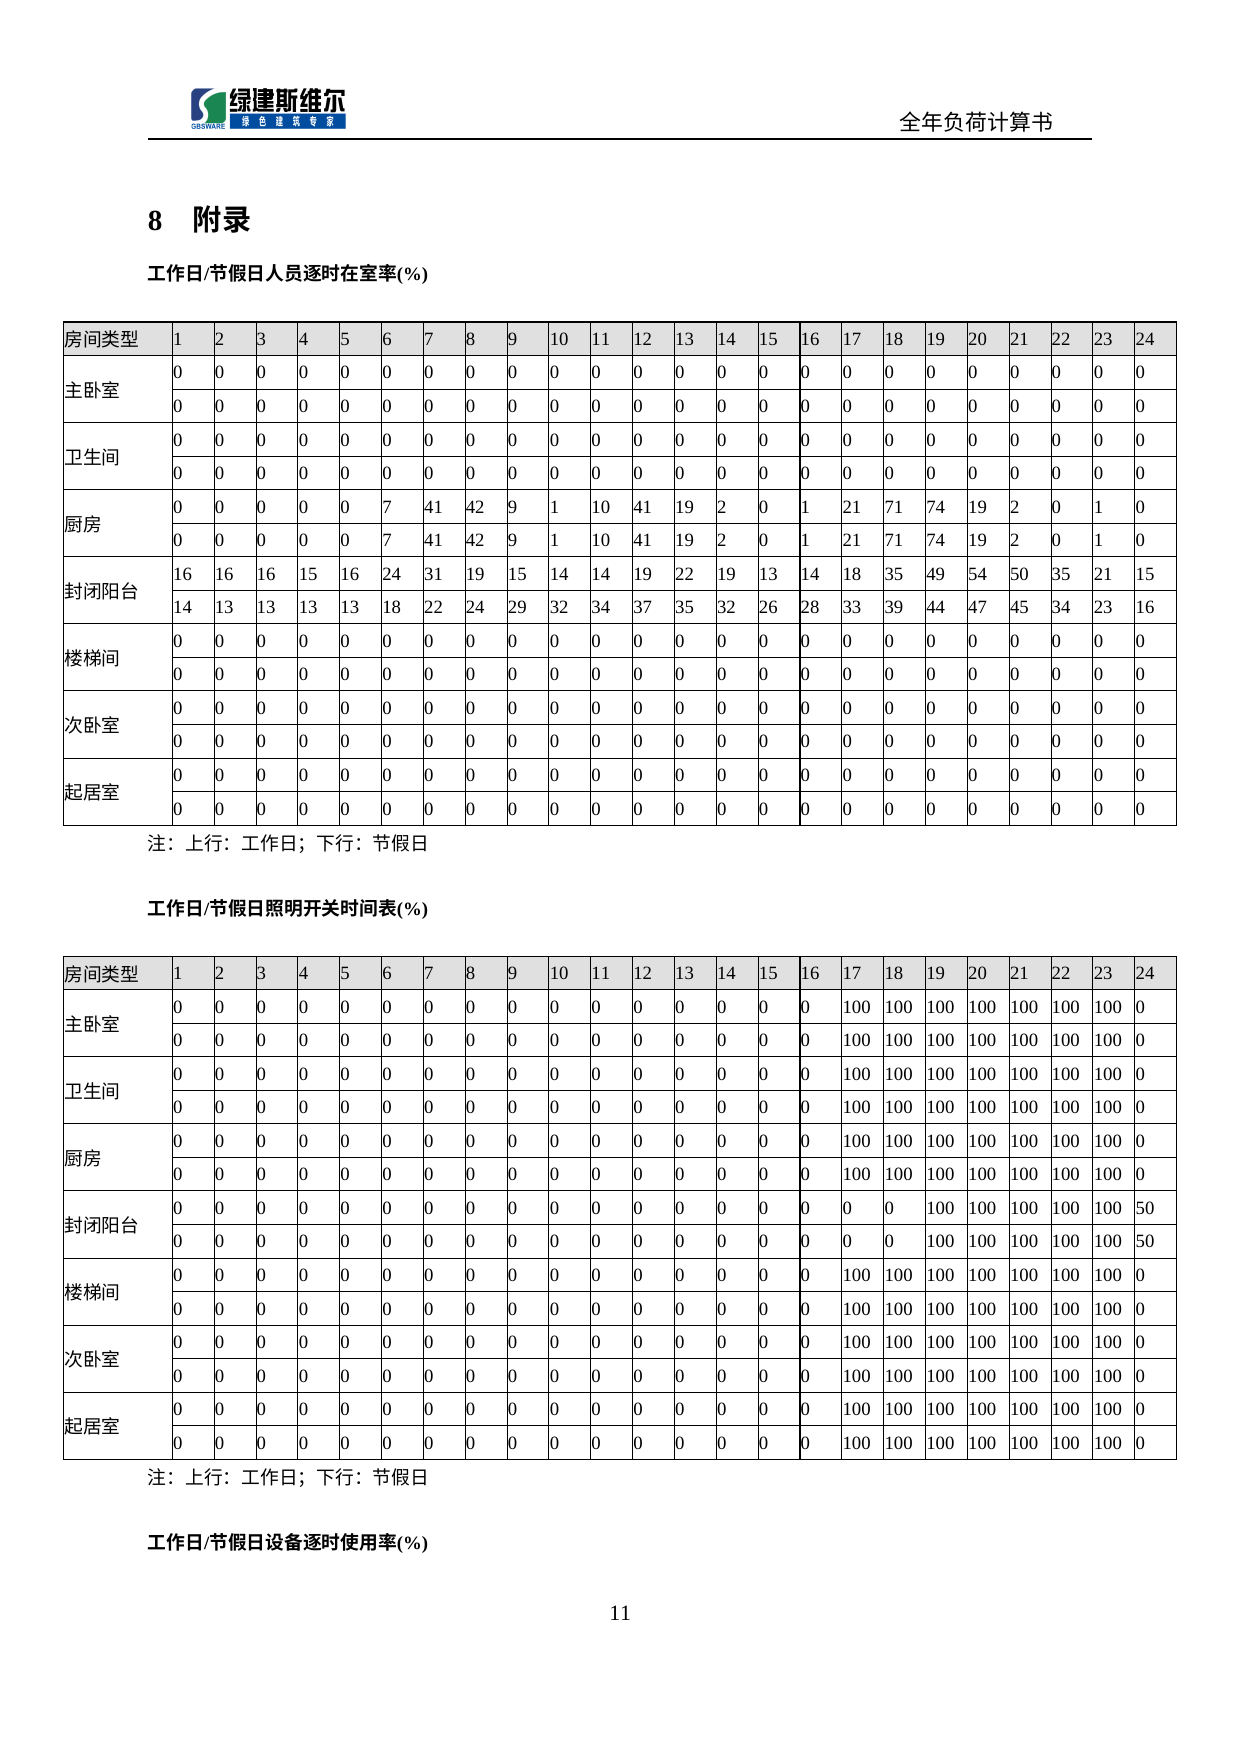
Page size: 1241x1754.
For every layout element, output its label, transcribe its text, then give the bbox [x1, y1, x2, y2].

table_cell 41 [424, 490, 465, 523]
table_cell 16 [173, 557, 214, 590]
table_cell 9 [508, 490, 548, 523]
table_cell 0 [340, 490, 381, 523]
table_header 8 [466, 323, 507, 355]
table_cell 0 [717, 1259, 758, 1291]
table_cell 100 [926, 1326, 967, 1358]
table_cell 37 [633, 591, 674, 623]
table_cell 0 [424, 423, 465, 456]
table_cell 100 [1052, 1124, 1092, 1157]
table_cell 0 [424, 1057, 465, 1090]
table_header 8 [466, 957, 507, 989]
table_header 15 [759, 957, 799, 989]
table_cell 0 [591, 759, 632, 791]
table_cell 100 [884, 1057, 925, 1090]
table_cell 0 [717, 691, 758, 724]
table_cell 100 [1093, 1426, 1134, 1459]
table_header 14 [717, 323, 758, 355]
table_cell 0 [1093, 624, 1134, 657]
table_header 6 [382, 323, 423, 355]
table_cell 0 [633, 658, 674, 690]
table_cell 0 [173, 1024, 214, 1056]
table_header 23 [1093, 957, 1134, 989]
table_cell 0 [1135, 624, 1176, 657]
table_cell 100 [926, 1057, 967, 1090]
table_cell 34 [591, 591, 632, 623]
table_header 18 [884, 957, 925, 989]
table_cell 41 [424, 524, 465, 556]
table_cell 0 [591, 658, 632, 690]
table_cell 0 [675, 658, 716, 690]
table_cell 0 [466, 990, 507, 1023]
table_cell 0 [215, 1024, 256, 1056]
table_cell 0 [675, 356, 716, 388]
table_cell 0 [1052, 356, 1092, 388]
table_cell 26 [759, 591, 799, 623]
table_cell 0 [215, 1191, 256, 1224]
table_cell 0 [591, 1359, 632, 1392]
table_cell 100 [884, 1359, 925, 1392]
table_cell 0 [591, 457, 632, 489]
table_cell 0 [591, 1024, 632, 1056]
table_cell 0 [1093, 725, 1134, 757]
table_cell 0 [215, 1225, 256, 1257]
table_cell 0 [508, 1024, 548, 1056]
table_cell 0 [1052, 490, 1092, 523]
table_cell 0 [340, 658, 381, 690]
table_cell 100 [926, 1393, 967, 1425]
table_cell 0 [173, 524, 214, 556]
table_cell 封闭阳台 [64, 1191, 172, 1257]
table_cell 9 [508, 524, 548, 556]
table_cell 100 [968, 1292, 1009, 1324]
table_cell 0 [759, 1359, 799, 1392]
table_cell 主卧室 [64, 356, 172, 422]
table_cell 0 [759, 1057, 799, 1090]
table_cell 0 [801, 1326, 841, 1358]
table_cell 0 [926, 390, 967, 422]
table_cell 0 [675, 1393, 716, 1425]
table_cell 0 [591, 1326, 632, 1358]
table_cell 0 [298, 624, 339, 657]
table_cell 0 [926, 356, 967, 388]
table_cell 0 [759, 457, 799, 489]
table_cell 16 [215, 557, 256, 590]
table_cell 0 [298, 356, 339, 388]
table_cell 0 [884, 725, 925, 757]
table_cell 0 [591, 390, 632, 422]
table_cell 0 [1135, 1057, 1176, 1090]
table_cell 0 [549, 792, 590, 824]
table_cell 0 [340, 990, 381, 1023]
table_cell 0 [298, 1225, 339, 1257]
table_cell 0 [298, 1426, 339, 1459]
table_cell 0 [424, 691, 465, 724]
subtitle 附录 [148, 185, 1092, 250]
table_cell 0 [801, 792, 841, 824]
table_cell 0 [215, 691, 256, 724]
table_cell 0 [424, 1124, 465, 1157]
table_cell 0 [675, 423, 716, 456]
table_cell 0 [884, 356, 925, 388]
table_cell 0 [1135, 792, 1176, 824]
table_cell 0 [173, 1259, 214, 1291]
table_cell 0 [1135, 1158, 1176, 1190]
table_cell 楼梯间 [64, 1259, 172, 1324]
table_cell 0 [1052, 390, 1092, 422]
table_cell 0 [633, 1158, 674, 1190]
table_cell 100 [926, 1259, 967, 1291]
table_cell 0 [424, 1326, 465, 1358]
table_cell 0 [173, 490, 214, 523]
table_cell 0 [675, 1326, 716, 1358]
table_cell 0 [466, 457, 507, 489]
table_cell 0 [215, 1393, 256, 1425]
table_cell 0 [1010, 457, 1051, 489]
table_cell 13 [759, 557, 799, 590]
table_cell 0 [759, 1426, 799, 1459]
text 注：上行：工作日；下行：节假日 [148, 1460, 1092, 1492]
table_cell 0 [340, 423, 381, 456]
table_header 4 [298, 957, 339, 989]
table_cell 100 [1093, 1259, 1134, 1291]
table_cell 0 [591, 1292, 632, 1324]
table_cell 100 [926, 1091, 967, 1123]
table_cell 0 [1010, 725, 1051, 757]
table_cell 0 [466, 1057, 507, 1090]
table_cell 0 [173, 1359, 214, 1392]
table_cell 100 [926, 1158, 967, 1190]
table_cell 0 [1010, 390, 1051, 422]
table_cell 0 [382, 624, 423, 657]
table_cell 0 [591, 691, 632, 724]
table_cell 0 [633, 624, 674, 657]
table_cell 0 [717, 1426, 758, 1459]
table_cell 0 [1135, 1259, 1176, 1291]
table_cell 0 [591, 1426, 632, 1459]
table_cell 0 [257, 457, 297, 489]
table_cell 0 [801, 759, 841, 791]
table_cell 0 [1135, 658, 1176, 690]
table_header 16 [801, 957, 841, 989]
table_cell 0 [508, 457, 548, 489]
table_cell 0 [549, 691, 590, 724]
table_cell 0 [717, 1024, 758, 1056]
table_cell 0 [215, 1057, 256, 1090]
table_cell 0 [382, 658, 423, 690]
table_header 13 [675, 957, 716, 989]
table_header 16 [801, 323, 841, 355]
table_cell 100 [1010, 1191, 1051, 1224]
table_header 19 [926, 957, 967, 989]
table_cell 21 [842, 524, 883, 556]
table_cell 0 [340, 759, 381, 791]
table_cell 0 [1052, 759, 1092, 791]
table_cell 0 [340, 1292, 381, 1324]
table_cell 100 [1093, 990, 1134, 1023]
table_cell 13 [215, 591, 256, 623]
table_cell 0 [508, 1426, 548, 1459]
table_cell 19 [717, 557, 758, 590]
table_cell 0 [508, 990, 548, 1023]
table_cell 18 [382, 591, 423, 623]
table_cell 0 [591, 725, 632, 757]
table_cell 0 [717, 1225, 758, 1257]
table_cell 0 [508, 658, 548, 690]
table_header 23 [1093, 323, 1134, 355]
table_cell 100 [884, 1124, 925, 1157]
table_cell 0 [675, 990, 716, 1023]
table_cell 0 [424, 990, 465, 1023]
table_cell 0 [424, 792, 465, 824]
table_cell 0 [298, 1091, 339, 1123]
table_cell 100 [1093, 1359, 1134, 1392]
table_cell 0 [1135, 759, 1176, 791]
table_cell 0 [801, 1057, 841, 1090]
table_cell 100 [1052, 1393, 1092, 1425]
table_cell 0 [759, 624, 799, 657]
table_cell 100 [968, 1191, 1009, 1224]
table_cell 41 [633, 524, 674, 556]
table_cell 14 [591, 557, 632, 590]
table_cell 0 [717, 624, 758, 657]
table_cell 0 [215, 1158, 256, 1190]
table_cell 0 [801, 624, 841, 657]
table_cell 0 [173, 1057, 214, 1090]
table_cell 0 [215, 658, 256, 690]
table_cell 0 [340, 1393, 381, 1425]
table_cell 0 [1093, 691, 1134, 724]
table_header 11 [591, 957, 632, 989]
table_cell 0 [717, 356, 758, 388]
table_cell 卫生间 [64, 423, 172, 489]
table_cell 100 [1052, 1158, 1092, 1190]
table_cell 0 [968, 725, 1009, 757]
table_cell 24 [382, 557, 423, 590]
table_cell 0 [717, 457, 758, 489]
table_cell 厨房 [64, 490, 172, 556]
table_cell 0 [1010, 624, 1051, 657]
table_cell 100 [968, 1124, 1009, 1157]
table_cell 42 [466, 490, 507, 523]
table_cell 0 [298, 490, 339, 523]
text 工作日/节假日照明开关时间表(%) [148, 891, 1092, 923]
table_cell 0 [759, 390, 799, 422]
table_cell 楼梯间 [64, 624, 172, 690]
table_cell 100 [842, 1057, 883, 1090]
table_cell 100 [842, 1124, 883, 1157]
table_cell 0 [717, 725, 758, 757]
table_cell 卫生间 [64, 1057, 172, 1123]
table_cell 100 [1010, 1326, 1051, 1358]
table_cell 0 [801, 990, 841, 1023]
table_cell 0 [633, 1393, 674, 1425]
table_cell 0 [173, 1426, 214, 1459]
table_cell 0 [717, 1359, 758, 1392]
table_cell 0 [759, 725, 799, 757]
table_cell 16 [257, 557, 297, 590]
table_cell 0 [842, 356, 883, 388]
table_cell 0 [801, 1292, 841, 1324]
table_cell 0 [508, 759, 548, 791]
table_cell 0 [424, 624, 465, 657]
table_cell 0 [549, 1292, 590, 1324]
table_cell 0 [591, 1393, 632, 1425]
table_cell 0 [549, 759, 590, 791]
table_cell 0 [298, 390, 339, 422]
table_cell 0 [466, 1124, 507, 1157]
table_cell 0 [173, 1158, 214, 1190]
table_cell 0 [215, 356, 256, 388]
table_header 20 [968, 323, 1009, 355]
table_cell 0 [257, 1292, 297, 1324]
table_cell 0 [424, 1024, 465, 1056]
table_header 9 [508, 323, 548, 355]
table_cell 100 [842, 1024, 883, 1056]
table_cell 0 [257, 1359, 297, 1392]
table_cell 50 [1135, 1225, 1176, 1257]
table_cell 0 [717, 1057, 758, 1090]
table_cell 2 [717, 524, 758, 556]
table_cell 厨房 [64, 1124, 172, 1190]
table_cell 0 [215, 792, 256, 824]
table_cell 0 [298, 457, 339, 489]
table_cell 0 [926, 792, 967, 824]
table_cell 22 [675, 557, 716, 590]
table_cell 0 [759, 1191, 799, 1224]
table_cell 0 [884, 624, 925, 657]
table_cell 0 [466, 1158, 507, 1190]
table_cell 19 [968, 490, 1009, 523]
table_cell 0 [173, 624, 214, 657]
table_cell 0 [591, 990, 632, 1023]
table_cell 0 [759, 792, 799, 824]
table_cell 0 [549, 457, 590, 489]
table_cell 0 [340, 1124, 381, 1157]
table_cell 0 [1135, 1359, 1176, 1392]
table_cell 0 [801, 390, 841, 422]
table_cell 0 [633, 1292, 674, 1324]
table_header 22 [1052, 323, 1092, 355]
table_cell 100 [968, 1158, 1009, 1190]
table_cell 31 [424, 557, 465, 590]
table_cell 33 [842, 591, 883, 623]
table_header 17 [842, 323, 883, 355]
table_cell 0 [508, 691, 548, 724]
table_cell 0 [759, 1292, 799, 1324]
table_cell 0 [759, 1259, 799, 1291]
table_cell 0 [591, 792, 632, 824]
table_cell 0 [926, 658, 967, 690]
table_cell 0 [759, 691, 799, 724]
table_cell 100 [968, 1393, 1009, 1425]
table_cell 0 [298, 792, 339, 824]
table_cell 0 [633, 691, 674, 724]
table_cell 0 [717, 423, 758, 456]
table_cell 次卧室 [64, 691, 172, 757]
table_cell 19 [633, 557, 674, 590]
table_cell 100 [926, 1024, 967, 1056]
table_cell 7 [382, 524, 423, 556]
table_cell 0 [549, 1158, 590, 1190]
table_cell 0 [549, 1393, 590, 1425]
table_cell 0 [382, 390, 423, 422]
table_cell 0 [759, 759, 799, 791]
table_cell 0 [1052, 658, 1092, 690]
table_cell 100 [842, 1158, 883, 1190]
table_cell 0 [424, 457, 465, 489]
table_cell 0 [717, 990, 758, 1023]
table_cell 0 [633, 725, 674, 757]
table_cell 起居室 [64, 759, 172, 824]
table_cell 0 [173, 1091, 214, 1123]
table_cell 0 [508, 1393, 548, 1425]
table_header 15 [759, 323, 799, 355]
table_cell 0 [257, 1024, 297, 1056]
table_cell 100 [842, 1091, 883, 1123]
table_cell 0 [633, 1124, 674, 1157]
table_cell 0 [340, 1426, 381, 1459]
table_cell 0 [215, 1292, 256, 1324]
table_cell 0 [508, 1225, 548, 1257]
table_cell 100 [1052, 1426, 1092, 1459]
table_cell 100 [1010, 990, 1051, 1023]
text 注：上行：工作日；下行：节假日 [148, 826, 1092, 858]
table_cell 0 [424, 1393, 465, 1425]
table_cell 0 [340, 1158, 381, 1190]
table_cell 100 [968, 1057, 1009, 1090]
table_cell 起居室 [64, 1393, 172, 1459]
table_header 3 [257, 323, 297, 355]
table_cell 0 [424, 658, 465, 690]
table_cell 28 [801, 591, 841, 623]
table_cell 0 [1052, 624, 1092, 657]
table_cell 0 [466, 658, 507, 690]
table_cell 74 [926, 524, 967, 556]
table_cell 0 [842, 457, 883, 489]
table_cell 0 [1135, 423, 1176, 456]
table_cell 0 [424, 725, 465, 757]
table_cell 0 [1052, 725, 1092, 757]
table_cell 0 [968, 457, 1009, 489]
table_cell 0 [717, 792, 758, 824]
table_cell 0 [340, 524, 381, 556]
table_cell 0 [215, 1359, 256, 1392]
table_cell 0 [1135, 390, 1176, 422]
table_cell 0 [633, 759, 674, 791]
table_cell 0 [508, 1124, 548, 1157]
table_cell 0 [759, 524, 799, 556]
table_cell 0 [382, 1091, 423, 1123]
table_cell 1 [801, 524, 841, 556]
table_cell 0 [340, 1259, 381, 1291]
table_cell 0 [382, 792, 423, 824]
table_cell 23 [1093, 591, 1134, 623]
table_cell 0 [257, 1259, 297, 1291]
table_cell 0 [884, 423, 925, 456]
table_cell 0 [591, 1124, 632, 1157]
table_cell 0 [173, 1292, 214, 1324]
table_cell 100 [968, 1024, 1009, 1056]
table_cell 0 [466, 423, 507, 456]
table_cell 100 [926, 1225, 967, 1257]
table_cell 0 [508, 1091, 548, 1123]
table_cell 0 [842, 658, 883, 690]
table_cell 0 [298, 1158, 339, 1190]
table_cell 0 [1135, 1024, 1176, 1056]
table_cell 0 [842, 1191, 883, 1224]
text 工作日/节假日人员逐时在室率(%) [148, 256, 1092, 289]
table_cell 100 [1010, 1158, 1051, 1190]
table_cell 100 [842, 1292, 883, 1324]
table_cell 14 [801, 557, 841, 590]
table_cell 0 [801, 725, 841, 757]
table_cell 19 [675, 524, 716, 556]
table_cell 0 [633, 792, 674, 824]
table_cell 0 [298, 990, 339, 1023]
table_cell 0 [173, 1393, 214, 1425]
table_cell 21 [842, 490, 883, 523]
table_cell 0 [1135, 1292, 1176, 1324]
table_header 24 [1135, 323, 1176, 355]
table_cell 0 [549, 1091, 590, 1123]
table_cell 0 [466, 1359, 507, 1392]
table_cell 0 [257, 1426, 297, 1459]
table_cell 0 [382, 1426, 423, 1459]
table_cell 0 [633, 1259, 674, 1291]
table_cell 13 [257, 591, 297, 623]
table_cell 0 [215, 624, 256, 657]
table_cell 100 [842, 1426, 883, 1459]
table_cell 0 [173, 792, 214, 824]
table_cell 0 [173, 725, 214, 757]
picture [187, 88, 347, 130]
table_cell 0 [968, 691, 1009, 724]
table_cell 0 [340, 1057, 381, 1090]
table_cell 0 [884, 390, 925, 422]
table_cell 0 [298, 1359, 339, 1392]
table_cell 0 [633, 1091, 674, 1123]
table_cell 0 [633, 1057, 674, 1090]
table_cell 0 [675, 759, 716, 791]
table_cell 0 [257, 691, 297, 724]
table_header 12 [633, 323, 674, 355]
table_cell 100 [1052, 1091, 1092, 1123]
table_cell 0 [717, 1191, 758, 1224]
table_cell 100 [1052, 1359, 1092, 1392]
table_cell 0 [968, 624, 1009, 657]
table_cell 0 [382, 1057, 423, 1090]
table_cell 0 [884, 691, 925, 724]
table_cell 0 [1135, 1393, 1176, 1425]
table_cell 100 [1052, 1191, 1092, 1224]
table_cell 100 [842, 990, 883, 1023]
table_cell 13 [298, 591, 339, 623]
table_cell 0 [382, 1158, 423, 1190]
table_cell 100 [1052, 1326, 1092, 1358]
table_cell 0 [424, 356, 465, 388]
table_cell 0 [591, 1191, 632, 1224]
table_cell 0 [633, 390, 674, 422]
table_cell 0 [466, 1225, 507, 1257]
table_cell 0 [382, 1024, 423, 1056]
table_cell 0 [884, 1225, 925, 1257]
table_cell 0 [257, 658, 297, 690]
table_header 7 [424, 323, 465, 355]
table_cell 100 [968, 1426, 1009, 1459]
table_cell 0 [466, 624, 507, 657]
table_cell 35 [1052, 557, 1092, 590]
table_cell 0 [926, 423, 967, 456]
table_header 10 [549, 323, 590, 355]
table_cell 0 [1093, 658, 1134, 690]
table_cell 0 [298, 1024, 339, 1056]
table_cell 0 [508, 356, 548, 388]
table_header 11 [591, 323, 632, 355]
table_header 房间类型 [64, 323, 172, 355]
table_cell 0 [424, 759, 465, 791]
table_cell 0 [801, 356, 841, 388]
table_cell 0 [466, 792, 507, 824]
table_cell 0 [215, 1426, 256, 1459]
table_cell 0 [382, 1225, 423, 1257]
table_cell 74 [926, 490, 967, 523]
table_cell 0 [1093, 792, 1134, 824]
table_cell 0 [717, 390, 758, 422]
table_cell 19 [675, 490, 716, 523]
table_cell 0 [340, 1359, 381, 1392]
table_cell 0 [801, 423, 841, 456]
table_cell 0 [257, 1091, 297, 1123]
table_cell 0 [549, 1225, 590, 1257]
table_cell 0 [549, 423, 590, 456]
table_cell 0 [382, 691, 423, 724]
table_cell 0 [298, 691, 339, 724]
table_cell 0 [466, 1292, 507, 1324]
table_cell 100 [968, 1359, 1009, 1392]
table_header 1 [173, 957, 214, 989]
table_cell 0 [508, 1057, 548, 1090]
table_cell 0 [257, 792, 297, 824]
table_cell 100 [1093, 1225, 1134, 1257]
table_header 7 [424, 957, 465, 989]
table_cell 0 [926, 759, 967, 791]
table_cell 0 [1010, 759, 1051, 791]
table_cell 100 [1093, 1024, 1134, 1056]
table_cell 0 [1135, 524, 1176, 556]
table_cell 0 [173, 1326, 214, 1358]
table_cell 0 [1010, 356, 1051, 388]
table_cell 0 [508, 725, 548, 757]
table_cell 100 [1052, 1259, 1092, 1291]
table_cell 0 [759, 1124, 799, 1157]
table_cell 0 [759, 1158, 799, 1190]
table_cell 0 [382, 725, 423, 757]
table_cell 0 [884, 457, 925, 489]
table_cell 0 [382, 457, 423, 489]
table_cell 42 [466, 524, 507, 556]
table_cell 0 [298, 658, 339, 690]
table_cell 0 [424, 1292, 465, 1324]
table_cell 0 [382, 990, 423, 1023]
table_cell 0 [298, 1326, 339, 1358]
table_cell 0 [215, 457, 256, 489]
table_cell 0 [591, 1259, 632, 1291]
table_cell 0 [759, 1024, 799, 1056]
table_cell 0 [1135, 1124, 1176, 1157]
table_cell 0 [298, 1259, 339, 1291]
table_cell 0 [173, 658, 214, 690]
table_cell 0 [466, 759, 507, 791]
table_cell 0 [508, 1292, 548, 1324]
table_cell 0 [675, 1024, 716, 1056]
table_cell 0 [298, 524, 339, 556]
table_cell 32 [549, 591, 590, 623]
table_cell 100 [884, 1091, 925, 1123]
table_cell 100 [884, 1292, 925, 1324]
table_cell 0 [173, 457, 214, 489]
table_cell 1 [549, 490, 590, 523]
table_cell 0 [340, 457, 381, 489]
table_cell 0 [340, 1024, 381, 1056]
table_cell 1 [1093, 524, 1134, 556]
table_cell 0 [298, 1292, 339, 1324]
table_cell 0 [842, 624, 883, 657]
table_cell 0 [801, 1426, 841, 1459]
table_cell 15 [1135, 557, 1176, 590]
table_header 21 [1010, 323, 1051, 355]
table_cell 100 [842, 1326, 883, 1358]
table_cell 0 [675, 1292, 716, 1324]
table_cell 41 [633, 490, 674, 523]
table_cell 100 [1093, 1393, 1134, 1425]
table_cell 0 [173, 1124, 214, 1157]
table_cell 100 [1010, 1259, 1051, 1291]
table_cell 0 [466, 1259, 507, 1291]
table_cell 主卧室 [64, 990, 172, 1056]
table_cell 0 [591, 1158, 632, 1190]
table_cell 0 [591, 356, 632, 388]
table_header 12 [633, 957, 674, 989]
table_cell 0 [801, 1124, 841, 1157]
table_header 14 [717, 957, 758, 989]
table_cell 0 [382, 1292, 423, 1324]
table_cell 0 [257, 1057, 297, 1090]
table_cell 0 [257, 1191, 297, 1224]
table_cell 100 [1052, 1024, 1092, 1056]
table_cell 100 [1093, 1124, 1134, 1157]
table_cell 0 [173, 1225, 214, 1257]
table_cell 0 [466, 725, 507, 757]
table_cell 16 [1135, 591, 1176, 623]
table_cell 0 [675, 1057, 716, 1090]
table_cell 0 [759, 1225, 799, 1257]
table_cell 0 [926, 725, 967, 757]
table_cell 0 [508, 1326, 548, 1358]
table_cell 47 [968, 591, 1009, 623]
table_cell 0 [424, 1359, 465, 1392]
text 工作日/节假日设备逐时使用率(%) [148, 1525, 1092, 1557]
table_cell 0 [968, 759, 1009, 791]
table_cell 35 [884, 557, 925, 590]
table_cell 0 [508, 1359, 548, 1392]
table_cell 0 [1135, 1091, 1176, 1123]
table_cell 0 [549, 1359, 590, 1392]
table_cell 44 [926, 591, 967, 623]
table_cell 100 [926, 1191, 967, 1224]
table_cell 100 [1010, 1426, 1051, 1459]
table_cell 0 [466, 1024, 507, 1056]
table_cell 100 [926, 1292, 967, 1324]
table_cell 0 [298, 1393, 339, 1425]
table_cell 100 [1052, 1225, 1092, 1257]
table_cell 0 [1093, 390, 1134, 422]
table_cell 100 [1093, 1326, 1134, 1358]
table_cell 0 [549, 1124, 590, 1157]
table_cell 0 [1135, 990, 1176, 1023]
table_cell 0 [675, 1191, 716, 1224]
table_cell 0 [675, 624, 716, 657]
table_cell 0 [801, 1024, 841, 1056]
table_cell 0 [717, 1091, 758, 1123]
table_cell 0 [675, 390, 716, 422]
table_cell 0 [759, 490, 799, 523]
table_header 6 [382, 957, 423, 989]
table_cell 0 [801, 1225, 841, 1257]
table_cell 0 [257, 1393, 297, 1425]
table_cell 15 [298, 557, 339, 590]
table_cell 0 [759, 1393, 799, 1425]
table_cell 0 [549, 658, 590, 690]
table_cell 0 [257, 356, 297, 388]
table_cell 0 [926, 457, 967, 489]
table_cell 100 [926, 990, 967, 1023]
table_cell 0 [633, 1426, 674, 1459]
table_cell 0 [466, 1326, 507, 1358]
table_header 1 [173, 323, 214, 355]
table_cell 22 [424, 591, 465, 623]
table_cell 100 [884, 1393, 925, 1425]
table_cell 100 [1010, 1359, 1051, 1392]
table_header 2 [215, 323, 256, 355]
table_cell 0 [173, 390, 214, 422]
table_cell 0 [1052, 792, 1092, 824]
table_cell 100 [1052, 1292, 1092, 1324]
table_cell 100 [926, 1426, 967, 1459]
table_cell 0 [173, 759, 214, 791]
table_cell 0 [717, 1326, 758, 1358]
table_cell 0 [466, 1191, 507, 1224]
table_cell 13 [340, 591, 381, 623]
table_cell 0 [926, 624, 967, 657]
table_cell 2 [717, 490, 758, 523]
table_cell 100 [884, 1158, 925, 1190]
table_cell 0 [424, 390, 465, 422]
table_cell 0 [675, 792, 716, 824]
table_cell 0 [591, 1091, 632, 1123]
table_cell 0 [968, 792, 1009, 824]
table_cell 0 [1135, 725, 1176, 757]
table_cell 0 [298, 1191, 339, 1224]
table_cell 34 [1052, 591, 1092, 623]
table_cell 0 [1010, 691, 1051, 724]
table_cell 封闭阳台 [64, 557, 172, 623]
table_cell 0 [633, 457, 674, 489]
table_cell 1 [801, 490, 841, 523]
table_cell 50 [1135, 1191, 1176, 1224]
table_header 9 [508, 957, 548, 989]
table_cell 0 [968, 658, 1009, 690]
table_cell 100 [926, 1359, 967, 1392]
table_cell 35 [675, 591, 716, 623]
table_cell 0 [173, 1191, 214, 1224]
table_cell 0 [215, 1091, 256, 1123]
table_cell 21 [1093, 557, 1134, 590]
table_cell 0 [675, 1426, 716, 1459]
table_cell 0 [298, 759, 339, 791]
table_cell 0 [633, 423, 674, 456]
table_cell 0 [884, 759, 925, 791]
table_cell 0 [215, 759, 256, 791]
table_cell 0 [466, 691, 507, 724]
table_cell 0 [549, 624, 590, 657]
table_cell 0 [257, 990, 297, 1023]
table_cell 0 [549, 1259, 590, 1291]
table_cell 100 [1010, 1091, 1051, 1123]
table_cell 100 [926, 1124, 967, 1157]
table_cell 0 [675, 1259, 716, 1291]
table_cell 0 [215, 524, 256, 556]
table_cell 0 [633, 1225, 674, 1257]
table_cell 0 [884, 792, 925, 824]
table_cell 0 [173, 990, 214, 1023]
table_cell 0 [508, 1191, 548, 1224]
table_header 19 [926, 323, 967, 355]
table_cell 0 [215, 1124, 256, 1157]
table_cell 0 [968, 356, 1009, 388]
table_cell 0 [340, 1191, 381, 1224]
table_cell 0 [675, 1124, 716, 1157]
table_cell 0 [717, 1393, 758, 1425]
table_cell 100 [1010, 1124, 1051, 1157]
table_header 房间类型 [64, 957, 172, 989]
table_cell 0 [257, 1124, 297, 1157]
table_cell 0 [257, 423, 297, 456]
table_cell 0 [549, 990, 590, 1023]
table_cell 100 [1093, 1158, 1134, 1190]
table_cell 0 [926, 691, 967, 724]
table_cell 0 [549, 1326, 590, 1358]
table_cell 0 [1093, 356, 1134, 388]
table_cell 100 [1010, 1292, 1051, 1324]
table_cell 54 [968, 557, 1009, 590]
table_cell 0 [257, 1225, 297, 1257]
table_cell 0 [591, 1225, 632, 1257]
table_cell 0 [424, 1191, 465, 1224]
table_cell 0 [466, 1393, 507, 1425]
table_cell 100 [1010, 1393, 1051, 1425]
table_cell 0 [801, 658, 841, 690]
table_cell 0 [298, 1124, 339, 1157]
table_cell 0 [591, 423, 632, 456]
table_cell 14 [173, 591, 214, 623]
table_cell 0 [801, 1091, 841, 1123]
table_cell 0 [675, 1158, 716, 1190]
table_cell 0 [675, 1359, 716, 1392]
table_cell 100 [884, 1326, 925, 1358]
table_cell 0 [842, 725, 883, 757]
table_cell 100 [884, 990, 925, 1023]
table_cell 0 [633, 1326, 674, 1358]
table_cell 0 [759, 423, 799, 456]
table_cell 0 [215, 490, 256, 523]
table_cell 0 [257, 624, 297, 657]
table_cell 1 [1093, 490, 1134, 523]
table_cell 0 [382, 1393, 423, 1425]
table_header 20 [968, 957, 1009, 989]
table_cell 0 [382, 1359, 423, 1392]
table_cell 0 [382, 1191, 423, 1224]
table_cell 0 [424, 1225, 465, 1257]
table_header 2 [215, 957, 256, 989]
table_cell 0 [382, 759, 423, 791]
table_cell 100 [1052, 1057, 1092, 1090]
table_header 5 [340, 957, 381, 989]
table_cell 100 [968, 1225, 1009, 1257]
table_cell 0 [1052, 457, 1092, 489]
table_cell 0 [633, 1359, 674, 1392]
table_cell 100 [968, 990, 1009, 1023]
table_cell 0 [466, 356, 507, 388]
table_cell 0 [382, 1259, 423, 1291]
table_cell 100 [842, 1359, 883, 1392]
table_cell 次卧室 [64, 1326, 172, 1392]
table_cell 100 [1052, 990, 1092, 1023]
table_cell 19 [466, 557, 507, 590]
table_cell 2 [1010, 490, 1051, 523]
table_cell 0 [1135, 457, 1176, 489]
table_header 18 [884, 323, 925, 355]
table_cell 10 [591, 490, 632, 523]
table_cell 0 [508, 624, 548, 657]
table_cell 0 [549, 390, 590, 422]
table_header 21 [1010, 957, 1051, 989]
table_cell 0 [1010, 423, 1051, 456]
table_cell 100 [1093, 1292, 1134, 1324]
table_cell 0 [759, 356, 799, 388]
table_header 4 [298, 323, 339, 355]
table_cell 49 [926, 557, 967, 590]
table_cell 0 [591, 624, 632, 657]
table_cell 0 [340, 624, 381, 657]
table_cell 0 [675, 691, 716, 724]
table_cell 0 [633, 1191, 674, 1224]
table_cell 0 [1135, 691, 1176, 724]
table_cell 0 [1093, 457, 1134, 489]
table_cell 0 [508, 423, 548, 456]
table_cell 0 [215, 423, 256, 456]
table_cell 100 [884, 1024, 925, 1056]
table_cell 0 [842, 423, 883, 456]
table_cell 0 [801, 1393, 841, 1425]
table_cell 0 [298, 725, 339, 757]
table_cell 100 [968, 1091, 1009, 1123]
table_cell 29 [508, 591, 548, 623]
table_cell 0 [508, 792, 548, 824]
table_cell 100 [842, 1393, 883, 1425]
table_cell 0 [884, 658, 925, 690]
table_cell 0 [633, 356, 674, 388]
table_cell 0 [968, 390, 1009, 422]
table_cell 0 [1010, 658, 1051, 690]
table_cell 0 [340, 390, 381, 422]
table_cell 0 [257, 725, 297, 757]
table_cell 100 [1010, 1024, 1051, 1056]
table_cell 100 [1093, 1191, 1134, 1224]
table_cell 0 [549, 1191, 590, 1224]
table_cell 0 [675, 1225, 716, 1257]
table_cell 0 [759, 990, 799, 1023]
table_cell 0 [1010, 792, 1051, 824]
table_cell 0 [842, 1225, 883, 1257]
table_cell 100 [1093, 1091, 1134, 1123]
table_cell 0 [424, 1158, 465, 1190]
table_cell 71 [884, 490, 925, 523]
table_cell 16 [340, 557, 381, 590]
table_cell 0 [173, 691, 214, 724]
table_cell 0 [717, 759, 758, 791]
table_cell 0 [340, 725, 381, 757]
table_cell 0 [257, 490, 297, 523]
table_cell 0 [801, 1191, 841, 1224]
table_cell 0 [257, 759, 297, 791]
table_cell 14 [549, 557, 590, 590]
table_cell 0 [382, 356, 423, 388]
table_cell 19 [968, 524, 1009, 556]
table_cell 0 [340, 792, 381, 824]
table_cell 0 [173, 423, 214, 456]
table_cell 0 [842, 390, 883, 422]
table_cell 0 [508, 1259, 548, 1291]
table_cell 100 [1010, 1057, 1051, 1090]
table_cell 0 [1093, 759, 1134, 791]
table_cell 0 [884, 1191, 925, 1224]
table_cell 15 [508, 557, 548, 590]
table_cell 0 [508, 390, 548, 422]
table_cell 0 [466, 1091, 507, 1123]
table_header 24 [1135, 957, 1176, 989]
table_cell 0 [675, 457, 716, 489]
table_cell 0 [1135, 1426, 1176, 1459]
table_cell 0 [1135, 490, 1176, 523]
table_cell 100 [1093, 1057, 1134, 1090]
table_cell 0 [466, 390, 507, 422]
table_cell 100 [884, 1426, 925, 1459]
table_cell 100 [968, 1326, 1009, 1358]
table_cell 0 [340, 1326, 381, 1358]
table_cell 0 [424, 1091, 465, 1123]
table_cell 45 [1010, 591, 1051, 623]
table_cell 0 [801, 1259, 841, 1291]
table_cell 0 [340, 356, 381, 388]
table_cell 0 [508, 1158, 548, 1190]
table_cell 0 [675, 725, 716, 757]
table_cell 0 [382, 1124, 423, 1157]
table_cell 0 [257, 390, 297, 422]
table_cell 100 [1010, 1225, 1051, 1257]
table_cell 24 [466, 591, 507, 623]
table_header 13 [675, 323, 716, 355]
table_cell 0 [675, 1091, 716, 1123]
table_cell 0 [1135, 1326, 1176, 1358]
table_cell 0 [1093, 423, 1134, 456]
table_cell 0 [466, 1426, 507, 1459]
table_cell 0 [801, 1359, 841, 1392]
table_cell 0 [842, 759, 883, 791]
table_cell 0 [340, 1091, 381, 1123]
table_cell 0 [549, 1057, 590, 1090]
table_cell 0 [633, 990, 674, 1023]
table_header 10 [549, 957, 590, 989]
table_cell 0 [257, 1158, 297, 1190]
table_cell 0 [633, 1024, 674, 1056]
table_cell 2 [1010, 524, 1051, 556]
table_cell 0 [257, 1326, 297, 1358]
table_cell 0 [717, 658, 758, 690]
table_cell 0 [549, 725, 590, 757]
table_cell 32 [717, 591, 758, 623]
table_cell 0 [549, 1024, 590, 1056]
table_cell 0 [842, 792, 883, 824]
table_cell 0 [717, 1292, 758, 1324]
table_cell 0 [717, 1158, 758, 1190]
table_cell 0 [340, 691, 381, 724]
table_cell 0 [215, 725, 256, 757]
table_cell 0 [424, 1259, 465, 1291]
table_cell 0 [801, 457, 841, 489]
table_cell 0 [382, 1326, 423, 1358]
table_cell 10 [591, 524, 632, 556]
table_cell 100 [884, 1259, 925, 1291]
table_header 17 [842, 957, 883, 989]
table_cell 0 [549, 356, 590, 388]
table_cell 0 [1052, 423, 1092, 456]
table_cell 0 [298, 1057, 339, 1090]
table_cell 0 [759, 658, 799, 690]
table_cell 0 [215, 1259, 256, 1291]
table_cell 100 [968, 1259, 1009, 1291]
table_cell 50 [1010, 557, 1051, 590]
table_cell 39 [884, 591, 925, 623]
table_cell 0 [215, 390, 256, 422]
table_cell 7 [382, 490, 423, 523]
table_cell 71 [884, 524, 925, 556]
table_cell 0 [801, 691, 841, 724]
table_cell 0 [382, 423, 423, 456]
table_cell 100 [842, 1259, 883, 1291]
table_header 5 [340, 323, 381, 355]
table_cell 0 [298, 423, 339, 456]
table_cell 0 [424, 1426, 465, 1459]
table_cell 0 [591, 1057, 632, 1090]
table_cell 0 [1052, 524, 1092, 556]
table_cell 0 [842, 691, 883, 724]
table_cell 0 [759, 1091, 799, 1123]
table_cell 0 [215, 990, 256, 1023]
table_cell 0 [340, 1225, 381, 1257]
table_cell 0 [968, 423, 1009, 456]
table_cell 0 [759, 1326, 799, 1358]
table_cell 1 [549, 524, 590, 556]
table_cell 0 [1052, 691, 1092, 724]
table_cell 0 [257, 524, 297, 556]
table_cell 0 [215, 1326, 256, 1358]
table_cell 0 [717, 1124, 758, 1157]
table_cell 18 [842, 557, 883, 590]
table_cell 0 [549, 1426, 590, 1459]
table_cell 0 [1135, 356, 1176, 388]
table_header 3 [257, 957, 297, 989]
table_cell 0 [801, 1158, 841, 1190]
table_header 22 [1052, 957, 1092, 989]
table_cell 0 [173, 356, 214, 388]
